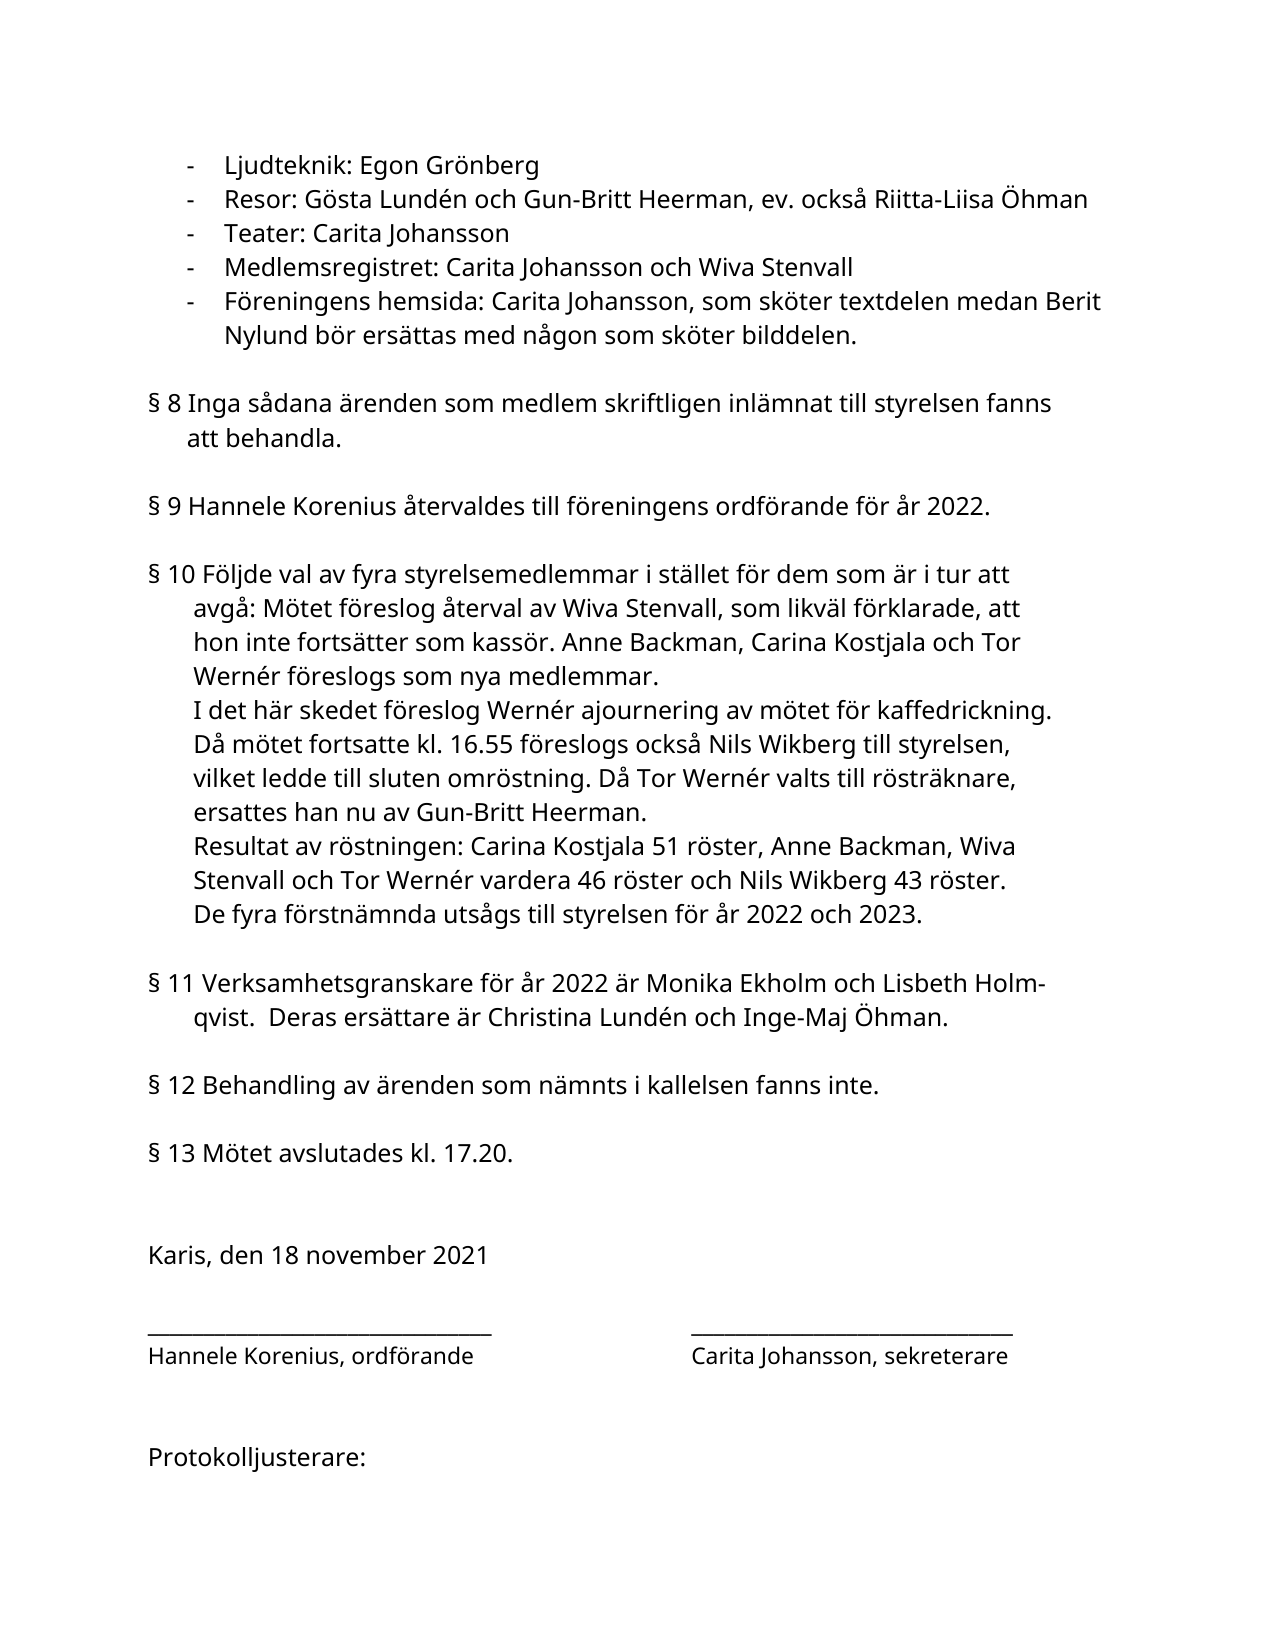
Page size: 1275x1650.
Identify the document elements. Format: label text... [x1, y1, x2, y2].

text § 10 Följde val av fyra styrelsemedlemmar i stället för dem som är i tur att [148, 556, 1127, 591]
text Protokolljusterare: [148, 1439, 1127, 1473]
text qvist. Deras ersättare är Christina Lundén och Inge-Maj Öhman. [148, 999, 1127, 1033]
text Hannele Korenius, ordförande Carita Johansson, sekreterare [148, 1340, 1127, 1371]
text § 9 Hannele Korenius återvaldes till föreningens ordförande för år 2022. [148, 488, 1127, 522]
text § 12 Behandling av ärenden som nämnts i kallelsen fanns inte. [148, 1067, 1127, 1101]
text Då mötet fortsatte kl. 16.55 föreslogs också Nils Wikberg till styrelsen, [148, 727, 1127, 761]
list Ljudteknik: Egon Grönberg [186, 148, 1127, 182]
list Resor: Gösta Lundén och Gun-Britt Heerman, ev. också Riitta-Liisa Öhman [186, 182, 1127, 216]
list Teater: Carita Johansson [186, 216, 1127, 250]
text De fyra förstnämnda utsågs till styrelsen för år 2022 och 2023. [148, 897, 1127, 931]
text I det här skedet föreslog Wernér ajournering av mötet för kaffedrickning. [148, 693, 1127, 727]
text hon inte fortsätter som kassör. Anne Backman, Carina Kostjala och Tor [148, 624, 1127, 659]
text Resultat av röstningen: Carina Kostjala 51 röster, Anne Backman, Wiva [148, 829, 1127, 863]
text att behandla. [148, 420, 1127, 454]
text ersattes han nu av Gun-Britt Heerman. [148, 795, 1127, 829]
text Wernér föreslogs som nya medlemmar. [148, 659, 1127, 693]
text § 11 Verksamhetsgranskare för år 2022 är Monika Ekholm och Lisbeth Holm- [148, 965, 1127, 999]
list Medlemsregistret: Carita Johansson och Wiva Stenvall [186, 250, 1127, 284]
text Stenvall och Tor Wernér vardera 46 röster och Nils Wikberg 43 röster. [148, 863, 1127, 897]
text avgå: Mötet föreslog återval av Wiva Stenvall, som likväl förklarade, att [148, 591, 1127, 624]
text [148, 1306, 1127, 1340]
text § 13 Mötet avslutades kl. 17.20. [148, 1136, 1127, 1169]
text § 8 Inga sådana ärenden som medlem skriftligen inlämnat till styrelsen fanns [148, 386, 1127, 420]
text Karis, den 18 november 2021 [148, 1238, 1127, 1272]
list Föreningens hemsida: Carita Johansson, som sköter textdelen medan Berit Nylund bör ersättas med någon som sköter bilddelen. [186, 284, 1127, 352]
text vilket ledde till sluten omröstning. Då Tor Wernér valts till rösträknare, [148, 761, 1127, 795]
